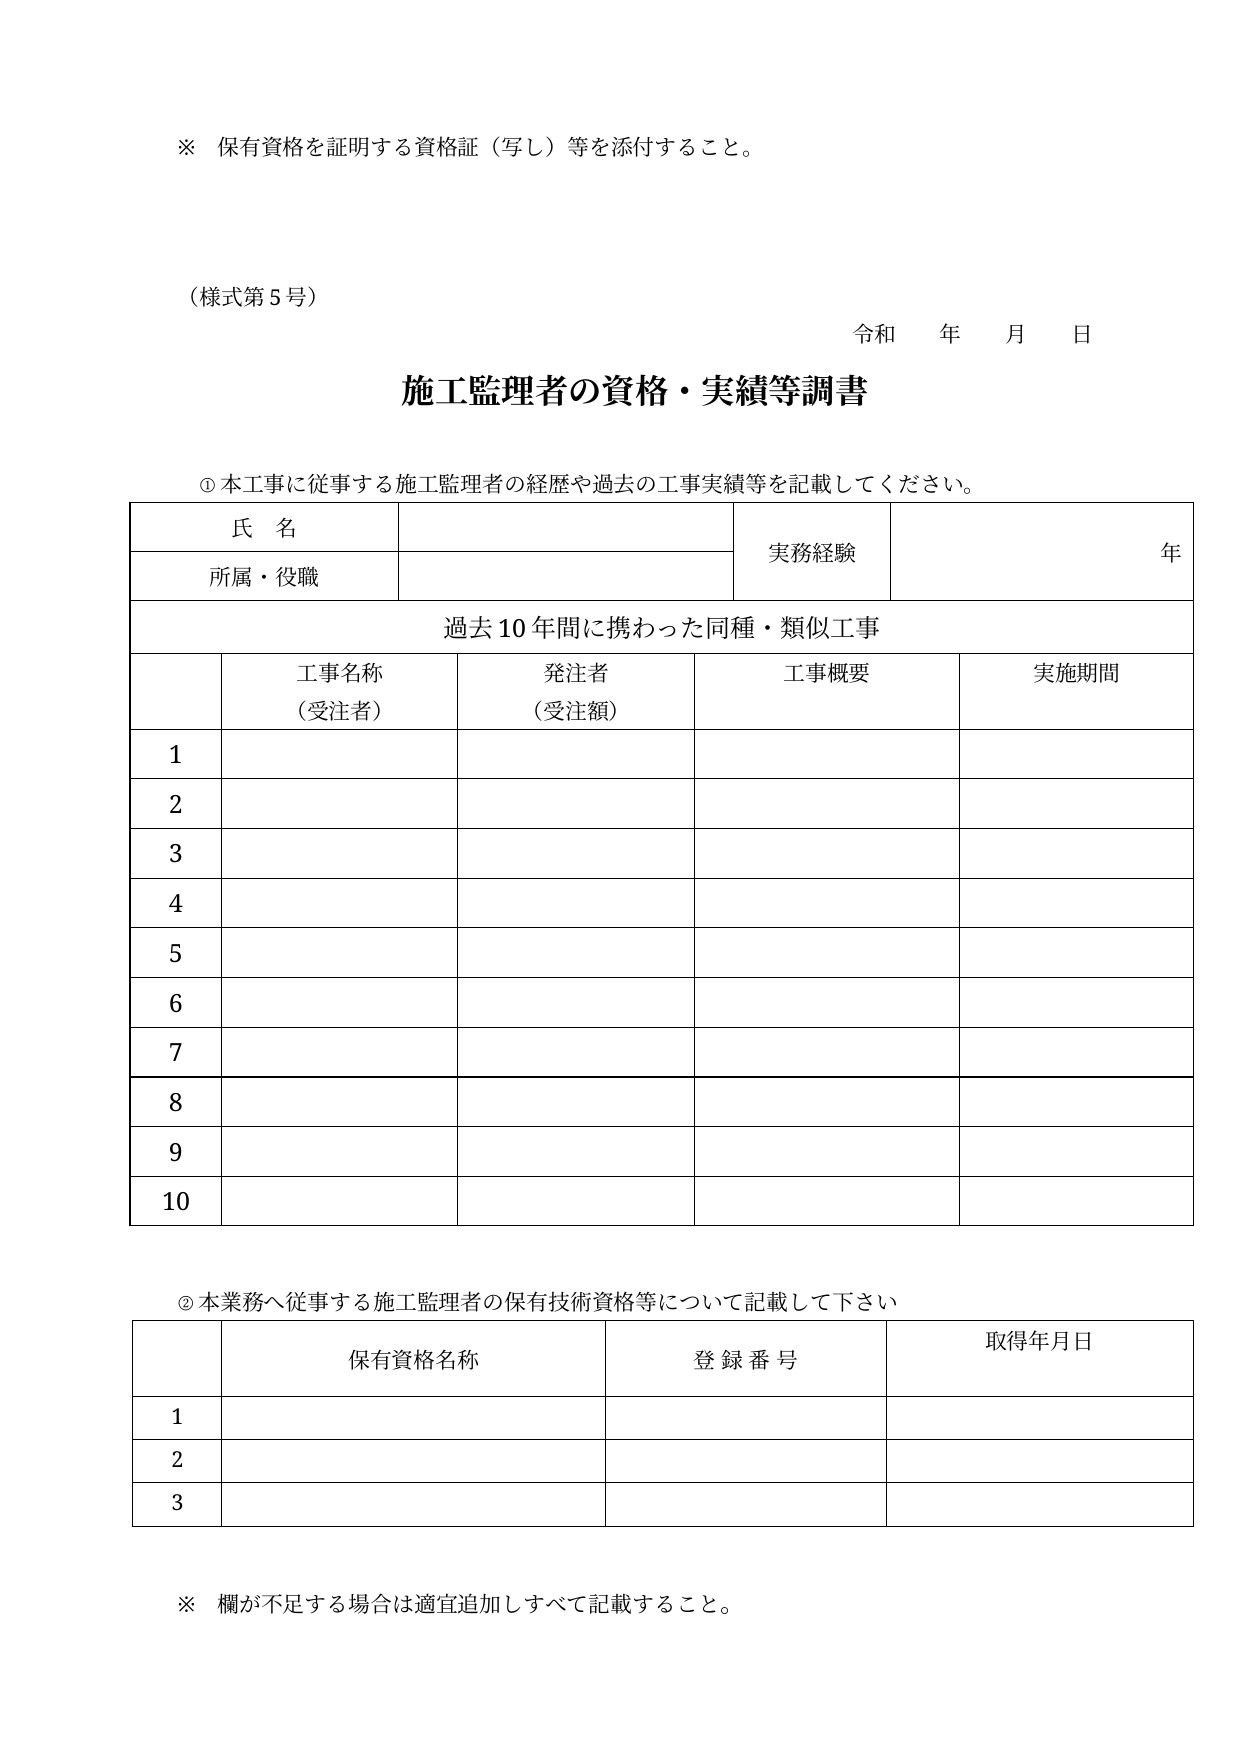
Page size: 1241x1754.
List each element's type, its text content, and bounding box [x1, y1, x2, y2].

table_cell [131, 654, 221, 728]
table_cell [222, 928, 457, 977]
table_header 実務経験 [734, 503, 890, 600]
table_cell [960, 928, 1193, 977]
table_cell 10 [131, 1177, 221, 1225]
table_cell [695, 1078, 959, 1126]
table_cell [222, 978, 457, 1027]
table_cell [695, 779, 959, 828]
table_cell [960, 1177, 1193, 1225]
table_cell [222, 1440, 605, 1482]
table_cell [960, 730, 1193, 778]
table_cell [695, 1177, 959, 1225]
table_header [399, 503, 733, 551]
table_cell 実施期間 [960, 654, 1193, 728]
table_cell [695, 879, 959, 927]
table_header 年 [891, 503, 1193, 600]
table_cell [458, 1028, 694, 1076]
table_cell [458, 879, 694, 927]
table_cell [222, 1127, 457, 1176]
table_cell [458, 730, 694, 778]
table_cell [695, 829, 959, 878]
table_cell 工事名称 （受注者） [222, 654, 457, 728]
table_cell 工事概要 [695, 654, 959, 728]
table_cell [606, 1397, 886, 1439]
table_header [133, 1321, 221, 1396]
table_cell [695, 1127, 959, 1176]
text 令和 年 月 日 [177, 314, 1092, 352]
table_cell 7 [131, 1028, 221, 1076]
table_cell 3 [131, 829, 221, 878]
table_cell 4 [131, 879, 221, 927]
table_cell [960, 1078, 1193, 1126]
table_cell [222, 1397, 605, 1439]
table_cell 発注者 （受注額） [458, 654, 694, 728]
table_cell 8 [131, 1078, 221, 1126]
table_cell [458, 829, 694, 878]
table_cell [960, 1127, 1193, 1176]
table_cell [960, 978, 1193, 1027]
text ②本業務へ従事する施工監理者の保有技術資格等について記載して下さい [177, 1283, 1048, 1320]
table_cell [222, 1078, 457, 1126]
table_cell 過去10年間に携わった同種・類似工事 [131, 601, 1193, 652]
table_cell 1 [133, 1397, 221, 1439]
table_cell 9 [131, 1127, 221, 1176]
text ※ 保有資格を証明する資格証（写し）等を添付すること。 [177, 127, 1048, 164]
table_cell [606, 1483, 886, 1526]
table_cell [606, 1440, 886, 1482]
text 施工監理者の資格・実績等調書 [177, 352, 1092, 427]
table_cell [887, 1483, 1193, 1526]
table_cell [887, 1397, 1193, 1439]
table_cell [458, 779, 694, 828]
table_cell [695, 1028, 959, 1076]
table_cell [222, 1177, 457, 1225]
table_cell [399, 552, 733, 600]
text ※ 欄が不足する場合は適宜追加しすべて記載すること。 [177, 1583, 1092, 1621]
table_cell [222, 730, 457, 778]
text （様式第5号） [177, 277, 1092, 314]
table_cell [960, 879, 1193, 927]
table_cell [695, 928, 959, 977]
table_cell 3 [133, 1483, 221, 1526]
table_header 取得年月日 [887, 1321, 1193, 1396]
table_cell [222, 1028, 457, 1076]
table_cell [960, 829, 1193, 878]
table_cell [222, 829, 457, 878]
table_cell [695, 730, 959, 778]
table_cell [458, 978, 694, 1027]
table_cell 5 [131, 928, 221, 977]
table_header 保有資格名称 [222, 1321, 605, 1396]
table_cell [458, 928, 694, 977]
table_cell 所属・役職 [131, 552, 398, 600]
table_cell 1 [131, 730, 221, 778]
table_cell [960, 1028, 1193, 1076]
text ①本工事に従事する施工監理者の経歴や過去の工事実績等を記載してください。 [177, 464, 1092, 502]
table_cell [222, 879, 457, 927]
table_cell 6 [131, 978, 221, 1027]
table_header 氏 名 [131, 503, 398, 551]
table_cell [222, 779, 457, 828]
table_cell [458, 1078, 694, 1126]
table_cell [222, 1483, 605, 1526]
table_cell [458, 1177, 694, 1225]
table_cell [695, 978, 959, 1027]
table_cell [960, 779, 1193, 828]
table_cell 2 [131, 779, 221, 828]
table_cell [458, 1127, 694, 1176]
table_cell [887, 1440, 1193, 1482]
table_header 登 録 番 号 [606, 1321, 886, 1396]
table_cell 2 [133, 1440, 221, 1482]
